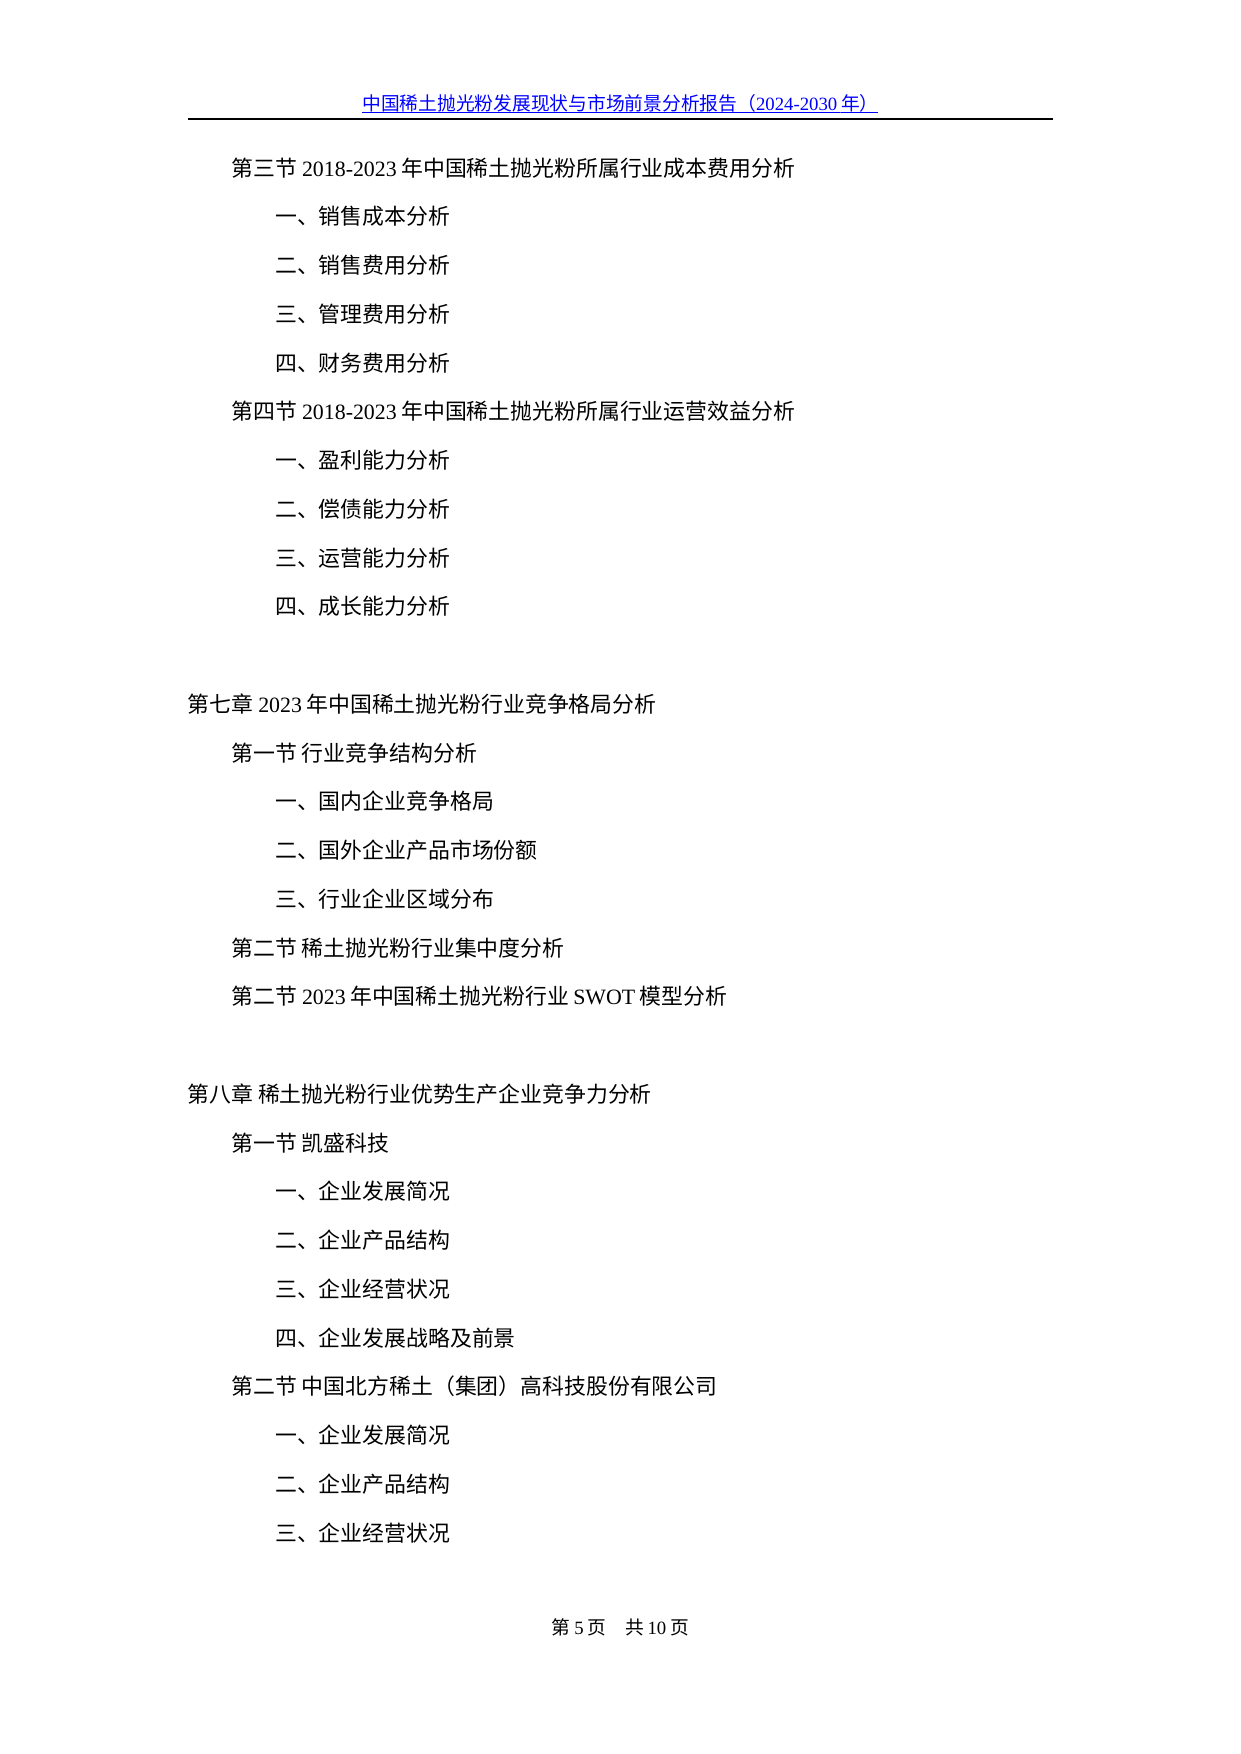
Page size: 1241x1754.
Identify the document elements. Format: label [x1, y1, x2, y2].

text [187, 150, 1053, 1548]
